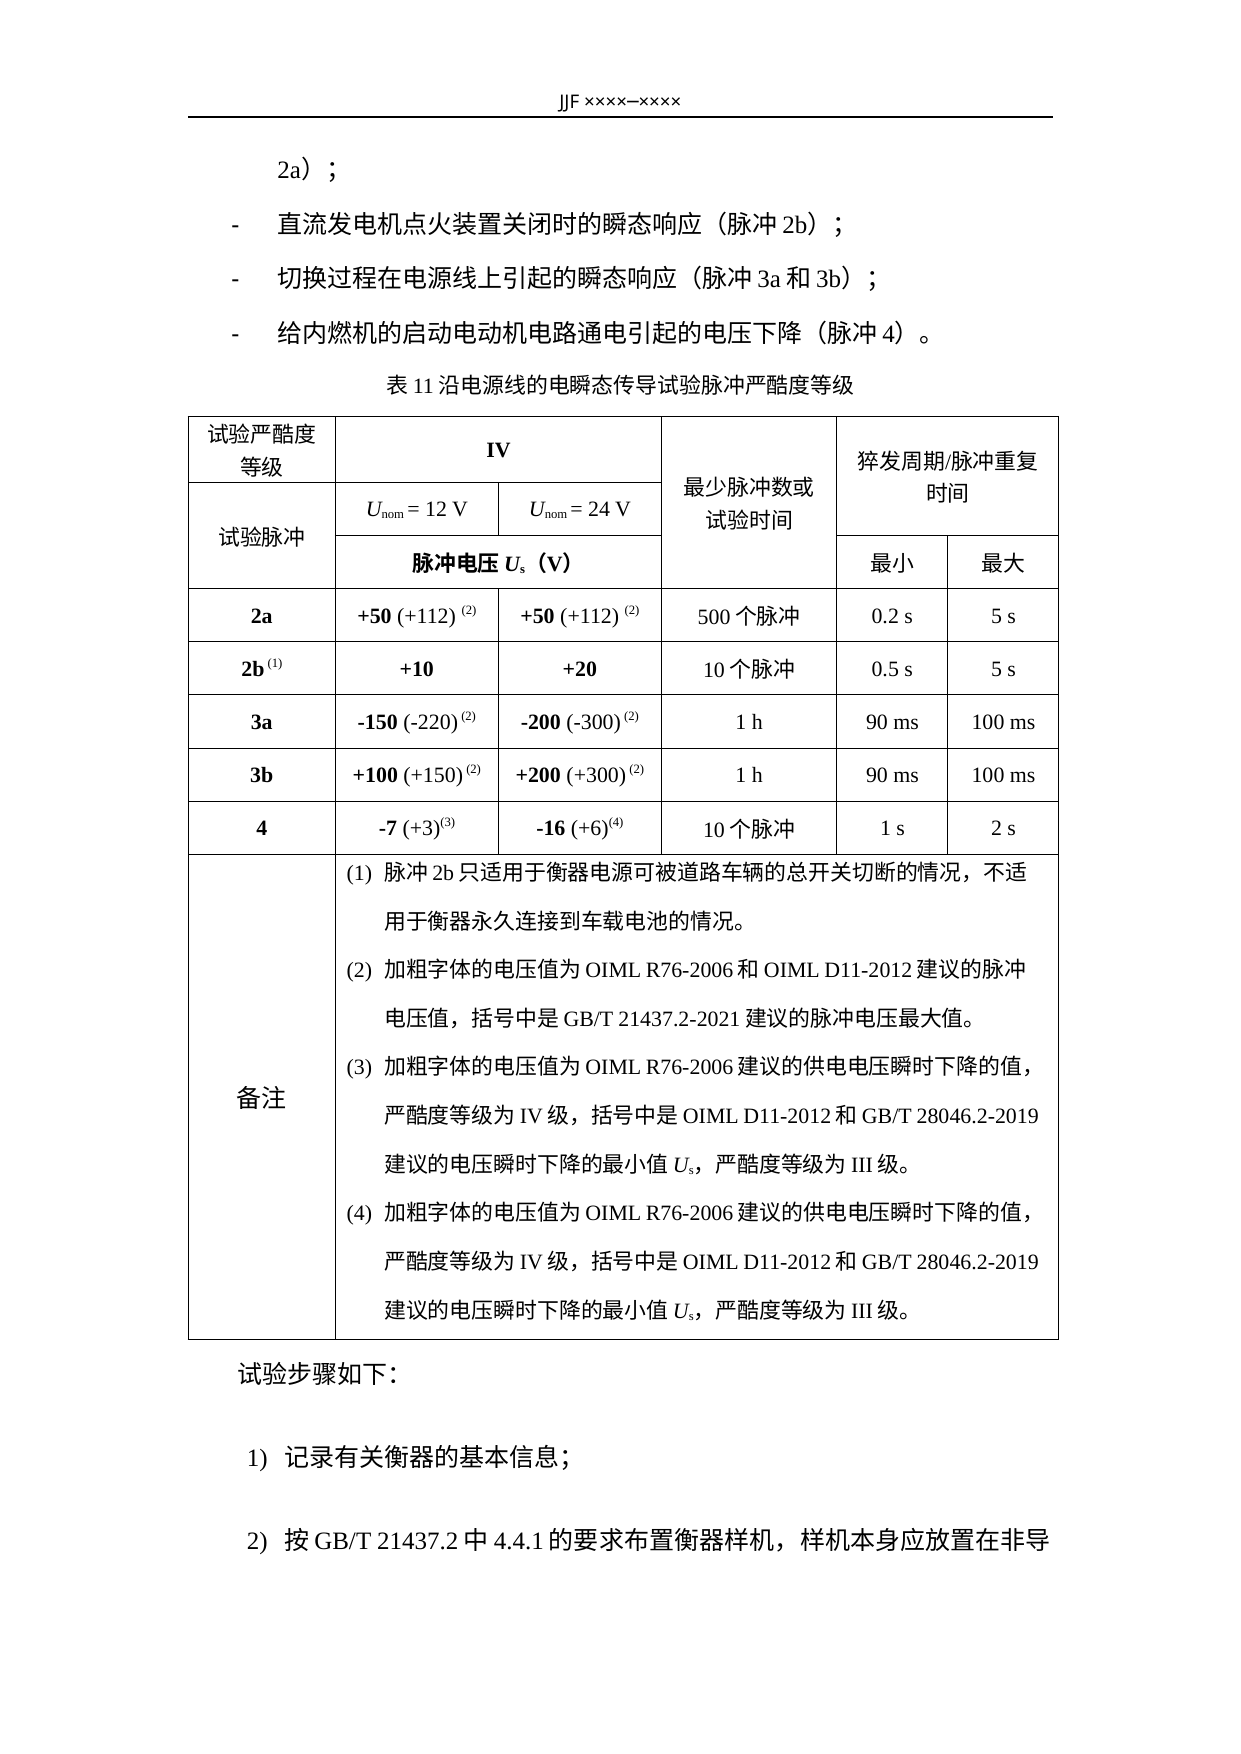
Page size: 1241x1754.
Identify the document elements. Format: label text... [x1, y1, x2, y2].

table_cell 3b [189, 749, 335, 801]
table_cell -7 (+3)(3) [336, 802, 498, 854]
table_cell 1 h [662, 749, 836, 801]
table_cell +100 (+150) (2) [336, 749, 498, 801]
table_cell 1 h [662, 695, 836, 747]
table_cell 500个脉冲 [662, 589, 836, 641]
table_cell 10个脉冲 [662, 802, 836, 854]
table_cell 1 s [837, 802, 947, 854]
table_cell 5 s [948, 589, 1058, 641]
table_cell -150 (-220) (2) [336, 695, 498, 747]
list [247, 1506, 1053, 1571]
table_header IV [336, 417, 661, 482]
table_cell 100 ms [948, 695, 1058, 747]
text 表 11 沿电源线的电瞬态传导试验脉冲严酷度等级 [187, 367, 1053, 400]
table_cell Unom = 12 V [336, 483, 498, 535]
table_cell 最大 [948, 536, 1058, 588]
table_cell -16 (+6)(4) [499, 802, 661, 854]
list 给内燃机的启动电动机电路通电引起的电压下降（脉冲4）。 [231, 313, 1053, 349]
table_cell 5 s [948, 642, 1058, 694]
list 记录有关衡器的基本信息； [247, 1423, 1053, 1488]
list 切换过程在电源线上引起的瞬态响应（脉冲3a和3b）； [231, 259, 1053, 295]
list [231, 150, 1053, 186]
table_cell 10个脉冲 [662, 642, 836, 694]
table_cell 0.5 s [837, 642, 947, 694]
list 直流发电机点火装置关闭时的瞬态响应（脉冲2b）； [231, 204, 1053, 241]
table_cell 2b (1) [189, 642, 335, 694]
table_cell 备注 [189, 855, 335, 1339]
table_cell 3a [189, 695, 335, 747]
table_cell +200 (+300) (2) [499, 749, 661, 801]
table_cell 最小 [837, 536, 947, 588]
table_cell 4 [189, 802, 335, 854]
table_cell 90 ms [837, 695, 947, 747]
table_cell +10 [336, 642, 498, 694]
table_cell Unom = 24 V [499, 483, 661, 535]
table_cell +20 [499, 642, 661, 694]
table_cell 试验脉冲 [189, 483, 335, 588]
table_cell 100 ms [948, 749, 1058, 801]
table_cell +50 (+112) (2) [499, 589, 661, 641]
table_header 猝发周期/脉冲重复时间 [837, 417, 1058, 535]
table_cell -200 (-300) (2) [499, 695, 661, 747]
table_header 试验严酷度等级 [189, 417, 335, 482]
table_cell 脉冲电压Us（V） [336, 536, 661, 588]
table_cell +50 (+112) (2) [336, 589, 498, 641]
text 试验步骤如下： [187, 1340, 1053, 1405]
table_cell 脉冲2b只适用于衡器电源可被道路车辆的总开关切断的情况，不适用于衡器永久连接到车载电池的情况。 加粗字体的电压值为OIML R76-2006和OIML D11-2012建议的脉冲电压值，括号中是GB/T 21437.2-2021建议的脉冲电压最大值。 加粗字体的电压值为OIML R76-2006建议的供电电压瞬时下降的值，严酷度等级为IV级，括号中是OIML D11-2012和GB/T 28046.2-2019建议的电压瞬时下降的最小值Us，严酷度等级为III级。 加粗字体的电压值为OIML R76-2006建议的供电电压瞬时下降的值，严酷度等级为IV级，括号中是OIML D11-2012和GB/T 28046.2-2019建议的电压瞬时下降的最小值Us，严酷度等级为III级。 [336, 855, 1058, 1339]
table_cell 2a [189, 589, 335, 641]
table_cell 0.2 s [837, 589, 947, 641]
table_header 最少脉冲数或试验时间 [662, 417, 836, 588]
table_cell 2 s [948, 802, 1058, 854]
table_cell 90 ms [837, 749, 947, 801]
